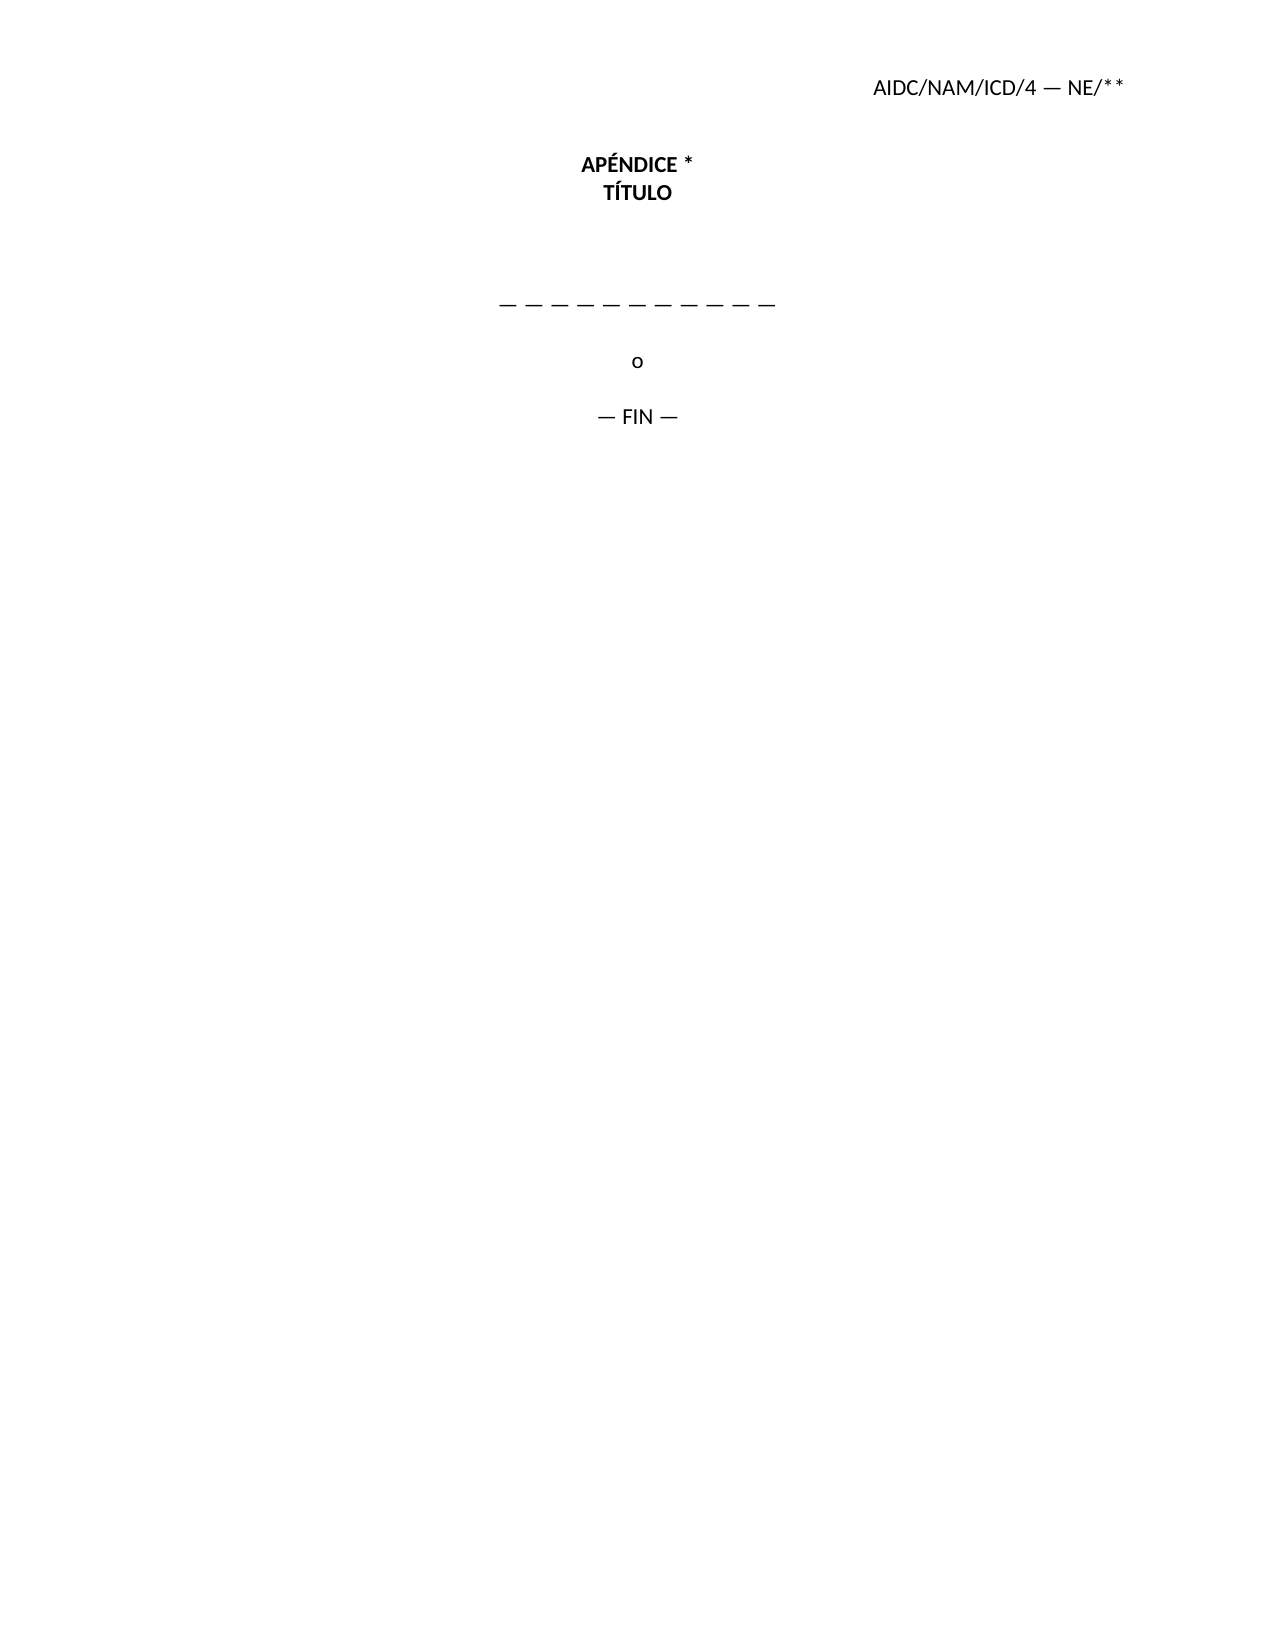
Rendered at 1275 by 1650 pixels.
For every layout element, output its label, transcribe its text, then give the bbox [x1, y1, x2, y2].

subtitle APÉNDICE * [150, 150, 1125, 178]
text TÍTULO [150, 178, 1125, 206]
text — — — — — — — — — — — [150, 290, 1125, 318]
text — FIN — [150, 402, 1125, 430]
text o [150, 346, 1125, 374]
